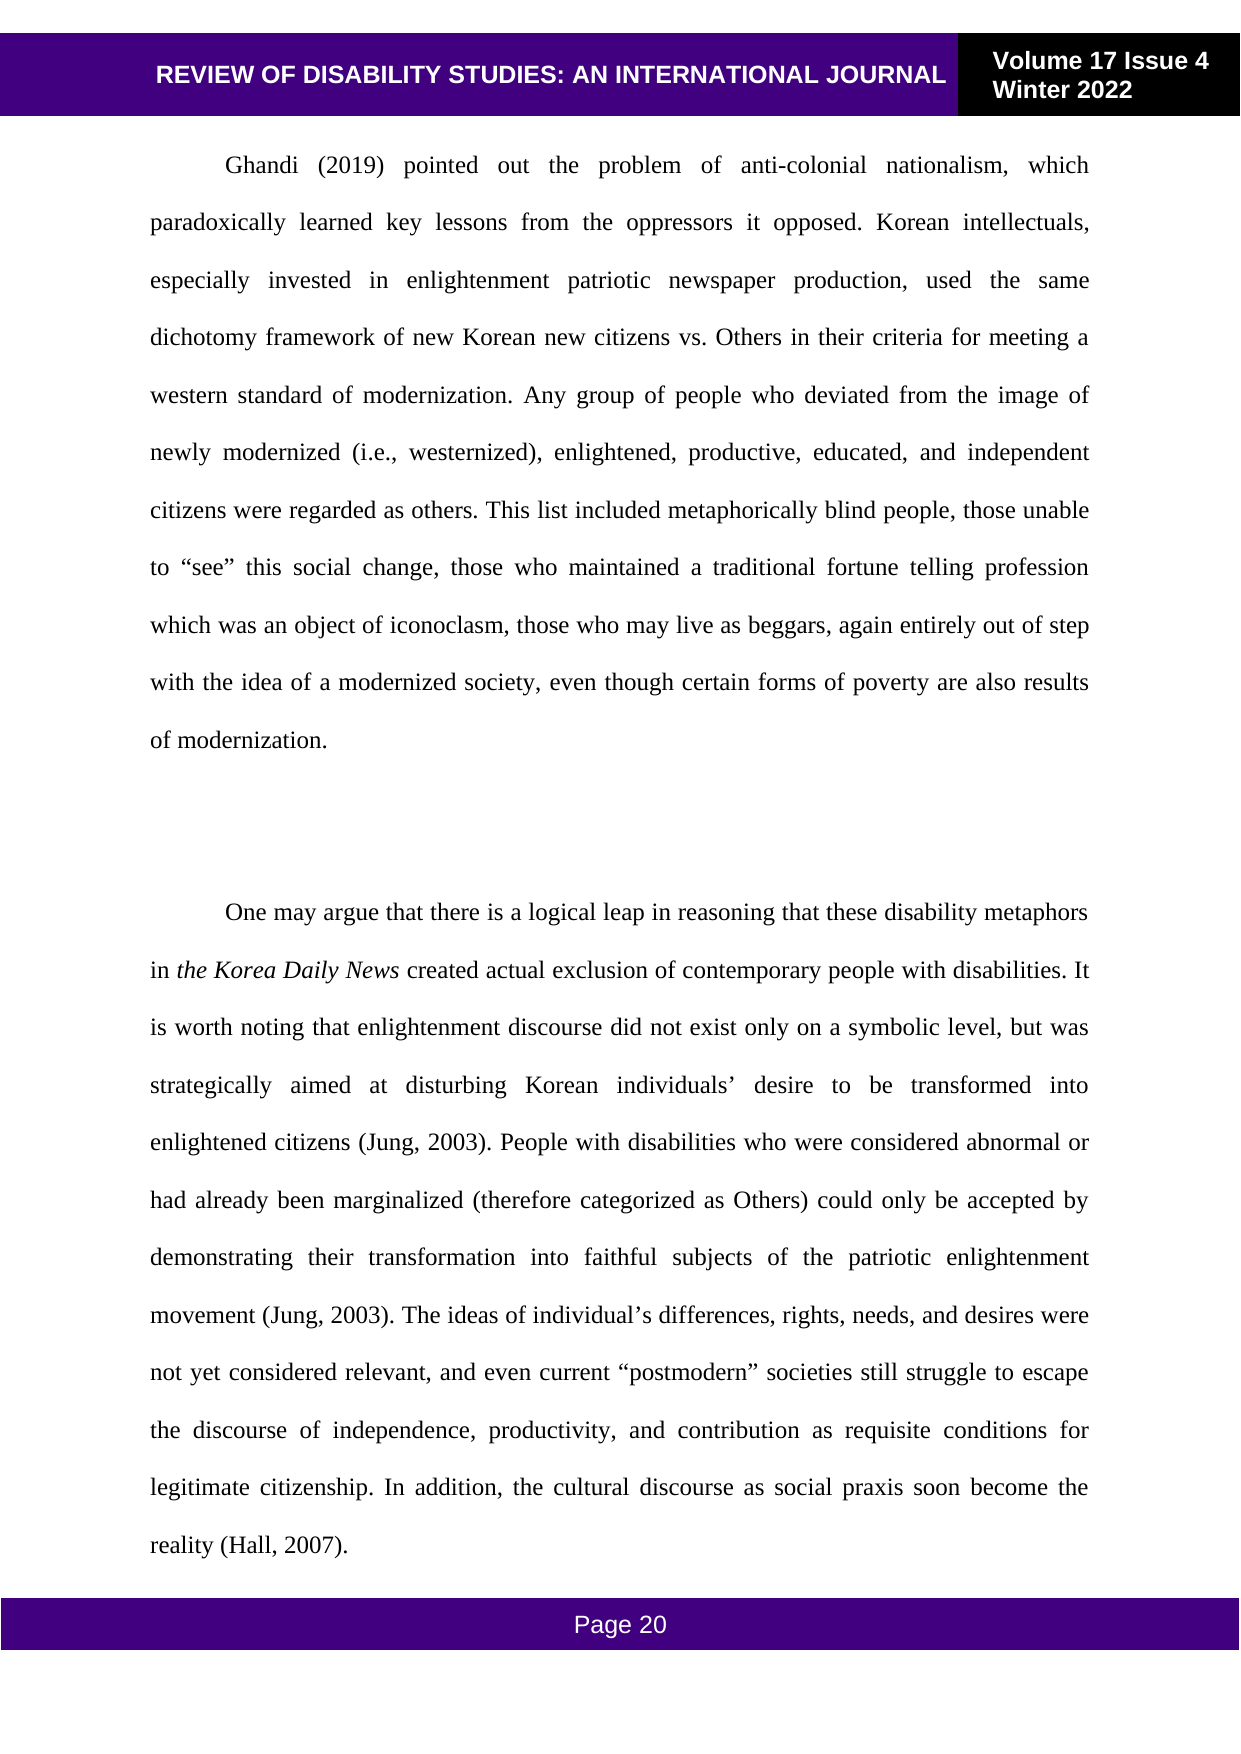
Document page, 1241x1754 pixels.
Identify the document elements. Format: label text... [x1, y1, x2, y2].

text One may argue that there is a logical leap in reasoning that these disability metaphors in the Korea Daily News created actual exclusion of contemporary people with disabilities. It is worth noting that enlightenment discourse did not exist only on a symbolic level, but was strategically aimed at disturbing Korean individuals’ desire to be transformed into enlightened citizens (Jung, 2003). People with disabilities who were considered abnormal or had already been marginalized (therefore categorized as Others) could only be accepted by demonstrating their transformation into faithful subjects of the patriotic enlightenment movement (Jung, 2003). The ideas of individual’s differences, rights, needs, and desires were not yet considered relevant, and even current “postmodern” societies still struggle to escape the discourse of independence, productivity, and contribution as requisite conditions for legitimate citizenship. In addition, the cultural discourse as social praxis soon become the reality (Hall, 2007). [150, 897, 1090, 1559]
text Ghandi (2019) pointed out the problem of anti-colonial nationalism, which paradoxically learned key lessons from the oppressors it opposed. Korean intellectuals, especially invested in enlightenment patriotic newspaper production, used the same dichotomy framework of new Korean new citizens vs. Others in their criteria for meeting a western standard of modernization. Any group of people who deviated from the image of newly modernized (i.e., westernized), enlightened, productive, educated, and independent citizens were regarded as others. This list included metaphorically blind people, those unable to “see” this social change, those who maintained a traditional fortune telling profession which was an object of iconoclasm, those who may live as beggars, again entirely out of step with the idea of a modernized society, even though certain forms of poverty are also results of modernization. [150, 150, 1090, 754]
